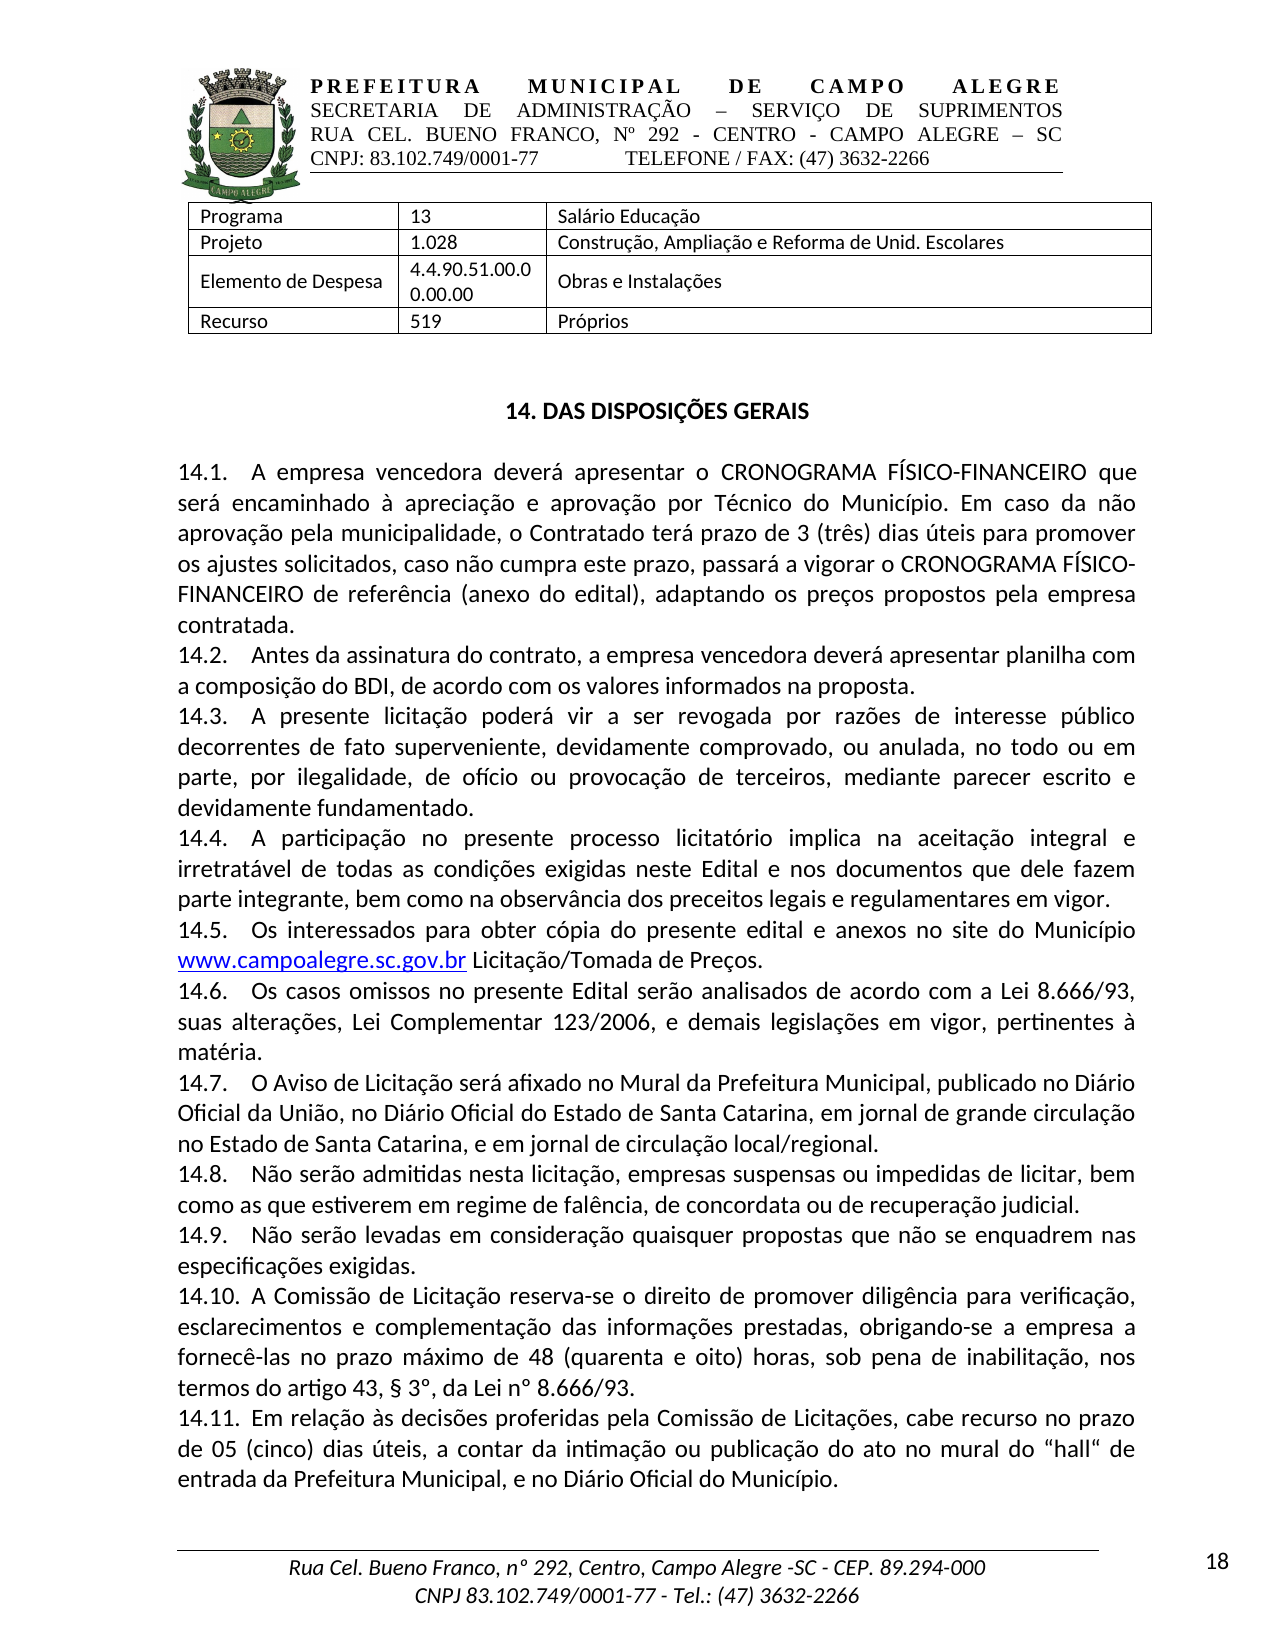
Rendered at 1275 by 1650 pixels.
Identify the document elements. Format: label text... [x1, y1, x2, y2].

list A presente licitação poderá vir a ser revogada por razões de interesse público decorrentes de fato superveniente, devidamente comprovado, ou anulada, no todo ou em parte, por ilegalidade, de ofício ou provocação de terceiros, mediante parecer escrito e devidamente fundamentado. [177, 701, 1137, 823]
list Antes da assinatura do contrato, a empresa vencedora deverá apresentar planilha com a composição do BDI, de acordo com os valores informados na proposta. [177, 639, 1137, 701]
table_cell 13 [399, 203, 546, 228]
list A empresa vencedora deverá apresentar o CRONOGRAMA FÍSICO-FINANCEIRO que será encaminhado à apreciação e aprovação por Técnico do Município. Em caso da não aprovação pela municipalidade, o Contratado terá prazo de 3 (três) dias úteis para promover os ajustes solicitados, caso não cumpra este prazo, passará a vigorar o CRONOGRAMA FÍSICO-FINANCEIRO de referência (anexo do edital), adaptando os preços propostos pela empresa contratada. [177, 456, 1137, 639]
list Não serão levadas em consideração quaisquer propostas que não se enquadrem nas especificações exigidas. [177, 1219, 1137, 1280]
table_cell Próprios [547, 308, 1151, 333]
table_cell Elemento de Despesa [189, 256, 398, 307]
table_cell Construção, Ampliação e Reforma de Unid. Escolares [547, 230, 1151, 255]
table_cell Programa [189, 203, 398, 228]
list Os casos omissos no presente Edital serão analisados de acordo com a Lei 8.666/93, suas alterações, Lei Complementar 123/2006, e demais legislações em vigor, pertinentes à matéria. [177, 975, 1137, 1067]
table_cell Salário Educação [547, 203, 1151, 228]
picture [181, 68, 300, 204]
list Os interessados para obter cópia do presente edital e anexos no site do Município www.campoalegre.sc.gov.br Licitação/Tomada de Preços. [177, 914, 1137, 975]
table_cell 1.028 [399, 230, 546, 255]
list DAS DISPOSIÇÕES GERAIS [177, 395, 1137, 426]
list O Aviso de Licitação será afixado no Mural da Prefeitura Municipal, publicado no Diário Oficial da União, no Diário Oficial do Estado de Santa Catarina, em jornal de grande circulação no Estado de Santa Catarina, e em jornal de circulação local/regional. [177, 1067, 1137, 1158]
list Em relação às decisões proferidas pela Comissão de Licitações, cabe recurso no prazo de 05 (cinco) dias úteis, a contar da intimação ou publicação do ato no mural do “hall“ de entrada da Prefeitura Municipal, e no Diário Oficial do Município. [177, 1402, 1137, 1494]
table_cell 519 [399, 308, 546, 333]
table_cell 4.4.90.51.00.00.00.00 [399, 256, 546, 307]
table_cell Obras e Instalações [547, 256, 1151, 307]
list Não serão admitidas nesta licitação, empresas suspensas ou impedidas de licitar, bem como as que estiverem em regime de falência, de concordata ou de recuperação judicial. [177, 1158, 1137, 1219]
table_cell Projeto [189, 230, 398, 255]
table_cell Recurso [189, 308, 398, 333]
list A Comissão de Licitação reserva-se o direito de promover diligência para verificação, esclarecimentos e complementação das informações prestadas, obrigando-se a empresa a fornecê-las no prazo máximo de 48 (quarenta e oito) horas, sob pena de inabilitação, nos termos do artigo 43, § 3º, da Lei nº 8.666/93. [177, 1280, 1137, 1402]
list A participação no presente processo licitatório implica na aceitação integral e irretratável de todas as condições exigidas neste Edital e nos documentos que dele fazem parte integrante, bem como na observância dos preceitos legais e regulamentares em vigor. [177, 823, 1137, 914]
